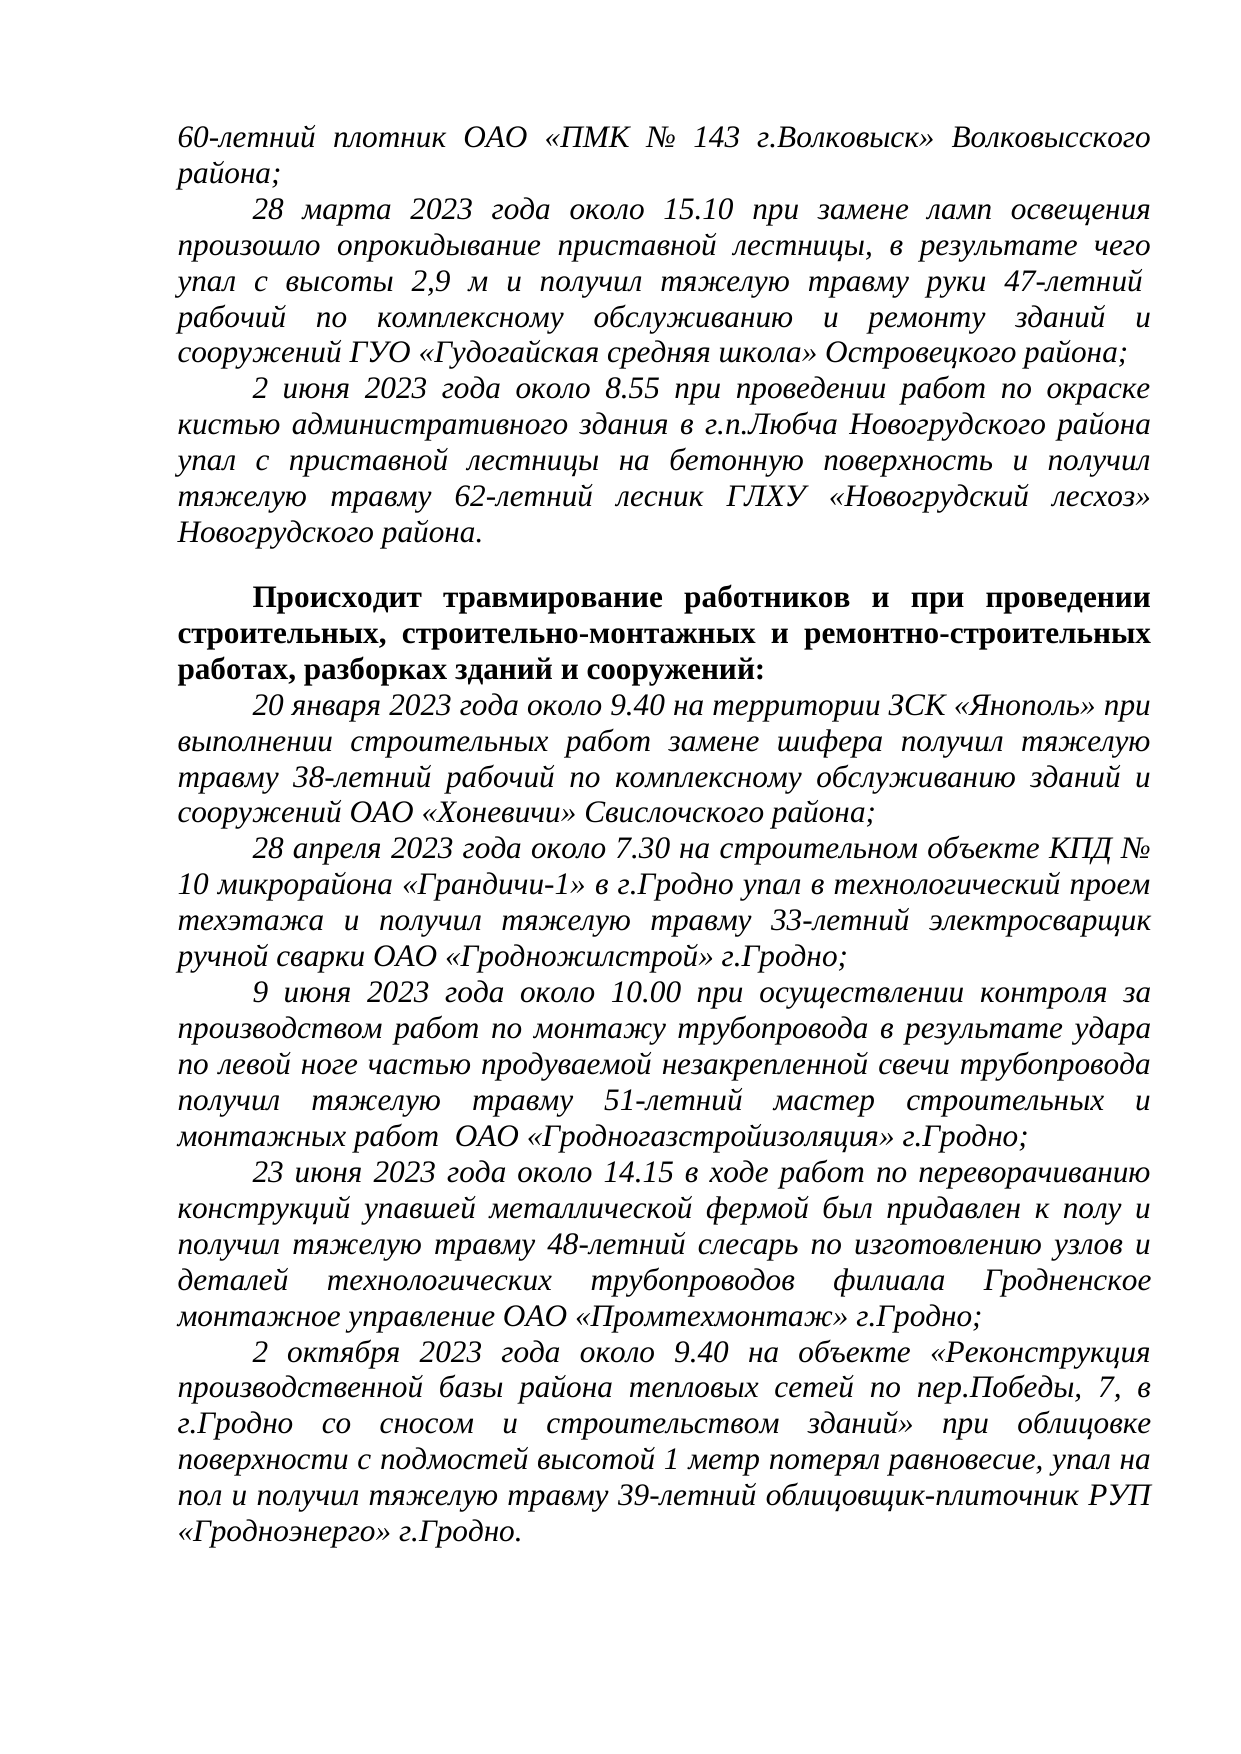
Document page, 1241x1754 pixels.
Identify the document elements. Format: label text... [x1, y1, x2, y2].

text 2 октября 2023 года около 9.40 на объекте «Реконструкция производственной базы района тепловых сетей по пер.Победы, 7, в г.Гродно со сносом и строительством зданий» при облицовке поверхности с подмостей высотой 1 метр потерял равновесие, упал на пол и получил тяжелую травму 39-летний облицовщик-плиточник РУП «Гродноэнерго» г.Гродно. [177, 1333, 1152, 1548]
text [177, 118, 1152, 190]
text 28 марта 2023 года около 15.10 при замене ламп освещения произошло опрокидывание приставной лестницы, в результате чего упал с высоты 2,9 м и получил тяжелую травму руки 47-летний рабочий по комплексному обслуживанию и ремонту зданий и сооружений ГУО «Гудогайская средняя школа» Островецкого района; [177, 190, 1152, 370]
text 23 июня 2023 года около 14.15 в ходе работ по переворачиванию конструкций упавшей металлической фермой был придавлен к полу и получил тяжелую травму 48-летний слесарь по изготовлению узлов и деталей технологических трубопроводов филиала Гродненское монтажное управление ОАО «Промтехмонтаж» г.Гродно; [177, 1153, 1152, 1333]
text 20 января 2023 года около 9.40 на территории ЗСК «Янополь» при выполнении строительных работ замене шифера получил тяжелую травму 38-летний рабочий по комплексному обслуживанию зданий и сооружений ОАО «Хоневичи» Свислочского района; [177, 686, 1152, 830]
text Происходит травмирование работников и при проведении строительных, строительно-монтажных и ремонтно-строительных работах, разборках зданий и сооружений: [177, 578, 1152, 686]
text 9 июня 2023 года около 10.00 при осуществлении контроля за производством работ по монтажу трубопровода в результате удара по левой ноге частью продуваемой незакрепленной свечи трубопровода получил тяжелую травму 51-летний мастер строительных и монтажных работ ОАО «Гродногазстройизоляция» г.Гродно; [177, 973, 1152, 1153]
text 28 апреля 2023 года около 7.30 на строительном объекте КПД № 10 микрорайона «Грандичи-1» в г.Гродно упал в технологический проем техэтажа и получил тяжелую травму 33-летний электросварщик ручной сварки ОАО «Гродножилстрой» г.Гродно; [177, 830, 1152, 973]
text 2 июня 2023 года около 8.55 при проведении работ по окраске кистью административного здания в г.п.Любча Новогрудского района упал с приставной лестницы на бетонную поверхность и получил тяжелую травму 62-летний лесник ГЛХУ «Новогрудский лесхоз» Новогрудского района. [177, 370, 1152, 549]
